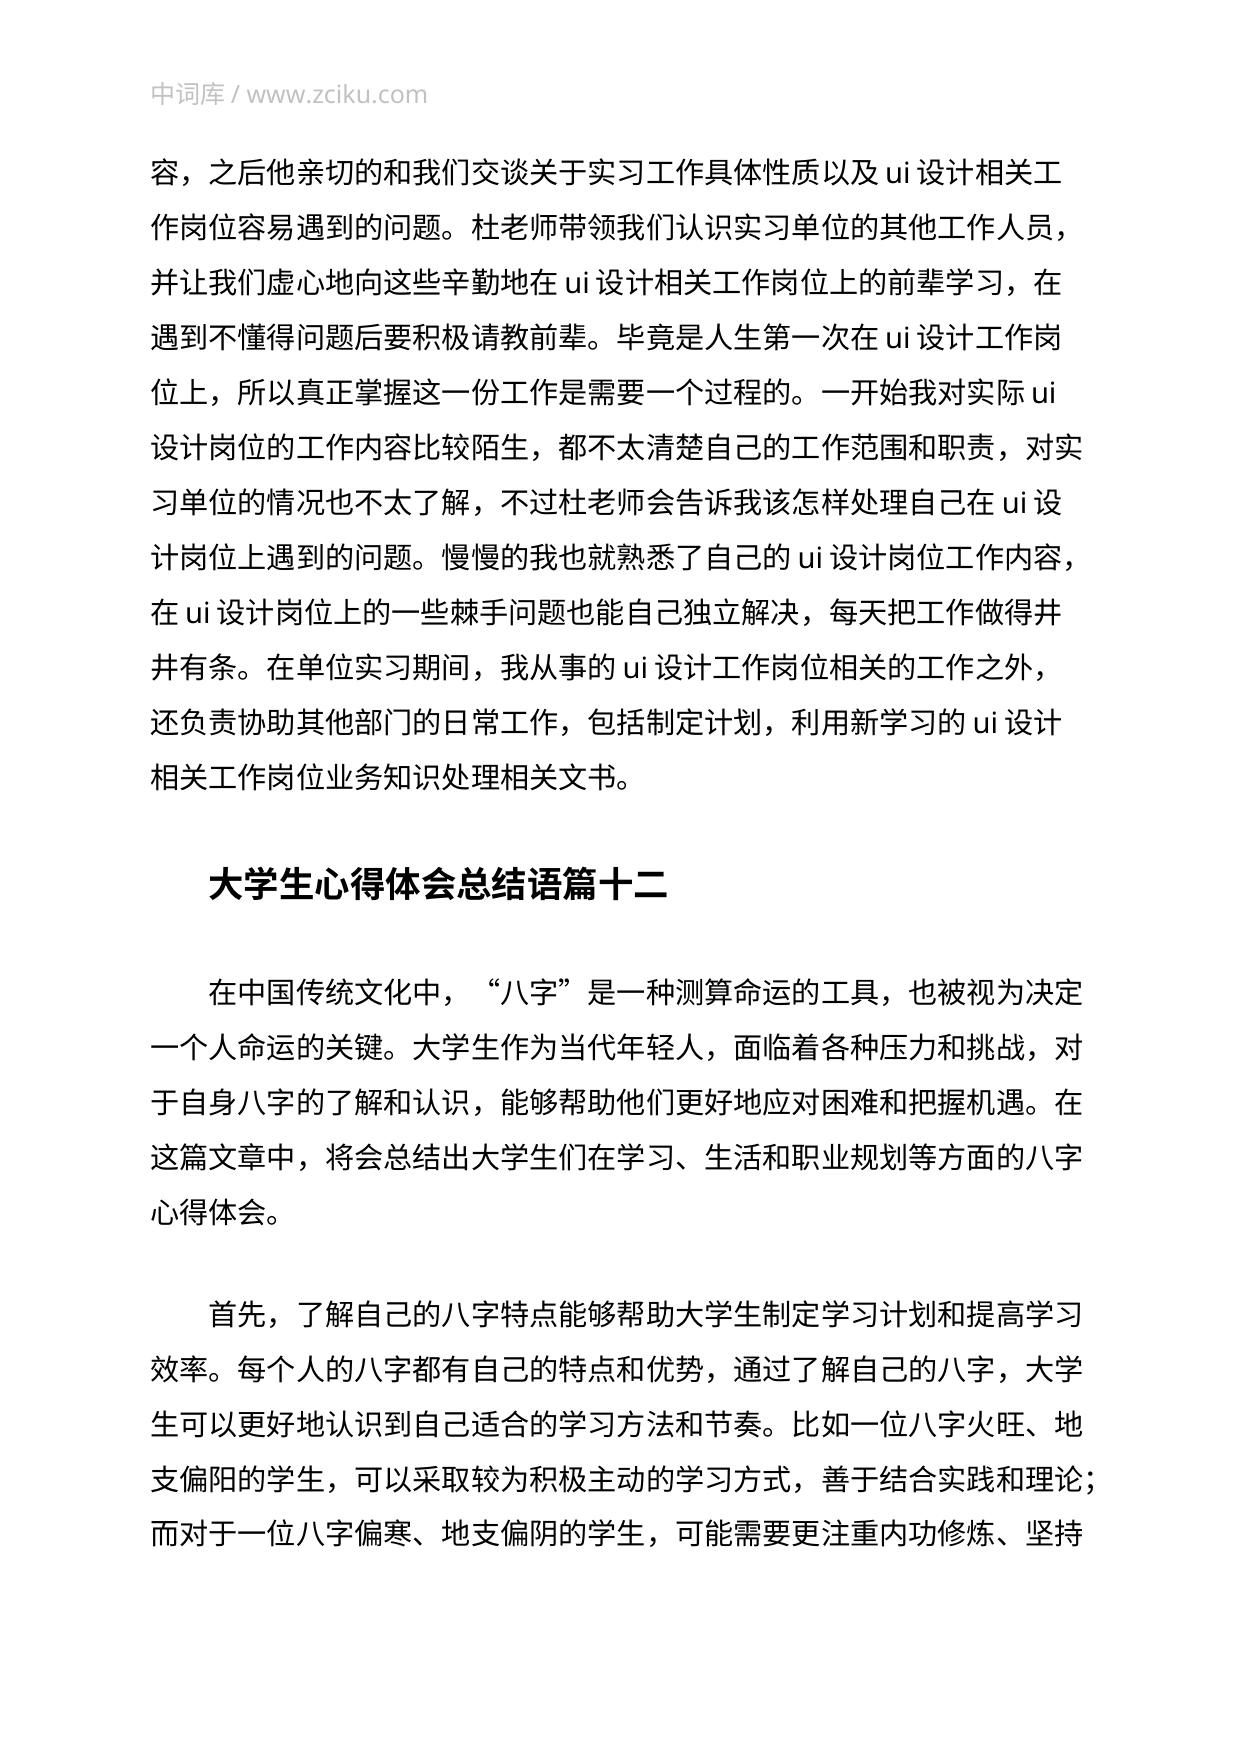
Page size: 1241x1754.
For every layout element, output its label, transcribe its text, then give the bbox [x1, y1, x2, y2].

text 在中国传统文化中，“八字”是一种测算命运的工具，也被视为决定一个人命运的关键。大学生作为当代年轻人，面临着各种压力和挑战，对于自身八字的了解和认识，能够帮助他们更好地应对困难和把握机遇。在这篇文章中，将会总结出大学生们在学习、生活和职业规划等方面的八字心得体会。 [150, 970, 1090, 1232]
text 大学生心得体会总结语篇十二 [150, 857, 1090, 908]
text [150, 150, 1090, 797]
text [150, 1291, 1090, 1553]
